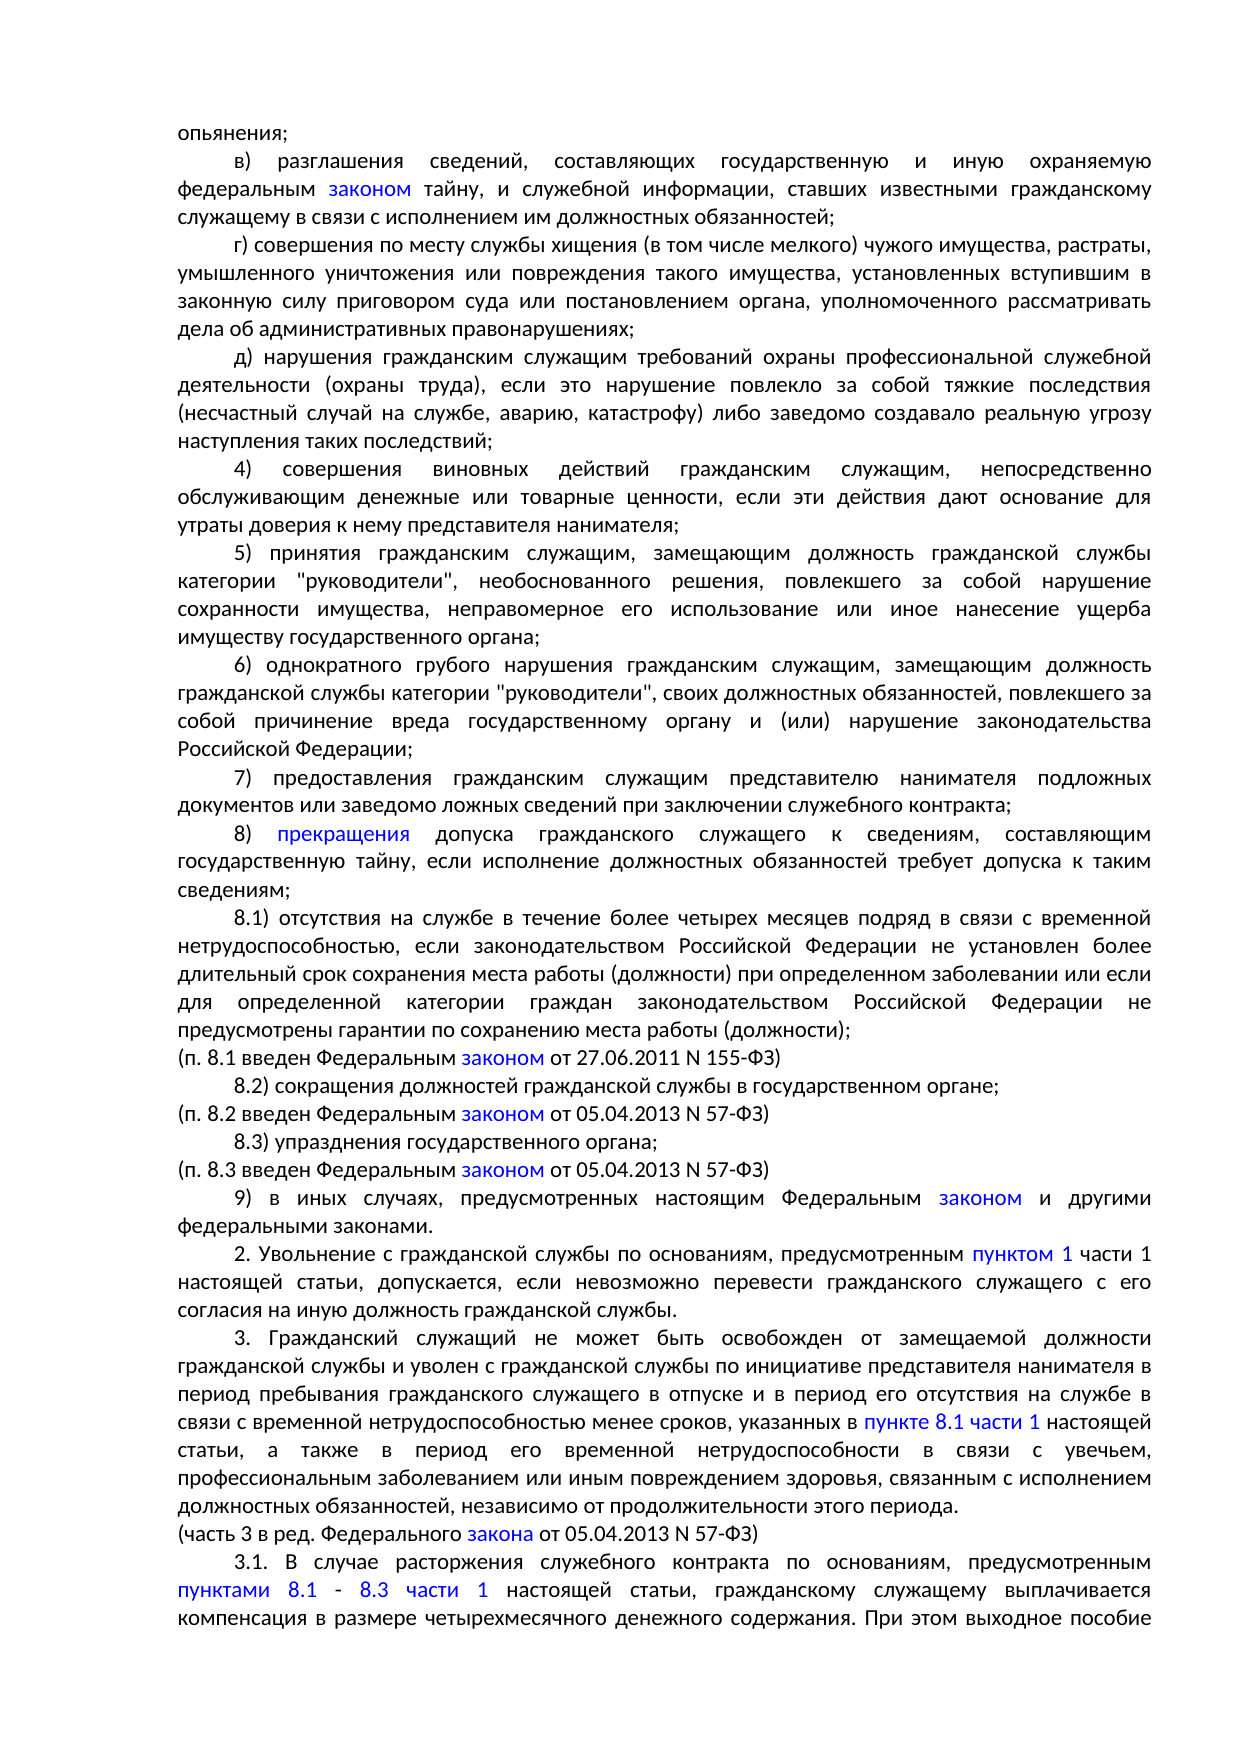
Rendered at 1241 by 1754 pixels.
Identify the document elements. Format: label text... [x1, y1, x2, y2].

text 8.3) упразднения государственного органа; [177, 1127, 1152, 1155]
text 5) принятия гражданским служащим, замещающим должность гражданской службы категории "руководители", необоснованного решения, повлекшего за собой нарушение сохранности имущества, неправомерное его использование или иное нанесение ущерба имуществу государственного органа; [177, 538, 1152, 651]
text д) нарушения гражданским служащим требований охраны профессиональной служебной деятельности (охраны труда), если это нарушение повлекло за собой тяжкие последствия (несчастный случай на службе, аварию, катастрофу) либо заведомо создавало реальную угрозу наступления таких последствий; [177, 342, 1152, 454]
text 8.1) отсутствия на службе в течение более четырех месяцев подряд в связи с временной нетрудоспособностью, если законодательством Российской Федерации не установлен более длительный срок сохранения места работы (должности) при определенном заболевании или если для определенной категории граждан законодательством Российской Федерации не предусмотрены гарантии по сохранению места работы (должности); [177, 903, 1152, 1043]
text 3. Гражданский служащий не может быть освобожден от замещаемой должности гражданской службы и уволен с гражданской службы по инициативе представителя нанимателя в период пребывания гражданского служащего в отпуске и в период его отсутствия на службе в связи с временной нетрудоспособностью менее сроков, указанных в пункте 8.1 части 1 настоящей статьи, а также в период его временной нетрудоспособности в связи с увечьем, профессиональным заболеванием или иным повреждением здоровья, связанным с исполнением должностных обязанностей, независимо от продолжительности этого периода. [177, 1323, 1152, 1519]
text (п. 8.1 введен Федеральным законом от 27.06.2011 N 155-ФЗ) [177, 1043, 1152, 1071]
text 8.2) сокращения должностей гражданской службы в государственном органе; [177, 1071, 1152, 1099]
text (п. 8.3 введен Федеральным законом от 05.04.2013 N 57-ФЗ) [177, 1155, 1152, 1183]
text 8) прекращения допуска гражданского служащего к сведениям, составляющим государственную тайну, если исполнение должностных обязанностей требует допуска к таким сведениям; [177, 819, 1152, 903]
text г) совершения по месту службы хищения (в том числе мелкого) чужого имущества, растраты, умышленного уничтожения или повреждения такого имущества, установленных вступившим в законную силу приговором суда или постановлением органа, уполномоченного рассматривать дела об административных правонарушениях; [177, 230, 1152, 342]
text 9) в иных случаях, предусмотренных настоящим Федеральным законом и другими федеральными законами. [177, 1183, 1152, 1239]
text 2. Увольнение с гражданской службы по основаниям, предусмотренным пунктом 1 части 1 настоящей статьи, допускается, если невозможно перевести гражданского служащего с его согласия на иную должность гражданской службы. [177, 1239, 1152, 1323]
text 6) однократного грубого нарушения гражданским служащим, замещающим должность гражданской службы категории "руководители", своих должностных обязанностей, повлекшего за собой причинение вреда государственному органу и (или) нарушение законодательства Российской Федерации; [177, 651, 1152, 763]
text 7) предоставления гражданским служащим представителю нанимателя подложных документов или заведомо ложных сведений при заключении служебного контракта; [177, 763, 1152, 819]
text (часть 3 в ред. Федерального закона от 05.04.2013 N 57-ФЗ) [177, 1519, 1152, 1547]
text в) разглашения сведений, составляющих государственную и иную охраняемую федеральным законом тайну, и служебной информации, ставших известными гражданскому служащему в связи с исполнением им должностных обязанностей; [177, 146, 1152, 230]
text (п. 8.2 введен Федеральным законом от 05.04.2013 N 57-ФЗ) [177, 1099, 1152, 1127]
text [177, 118, 1152, 146]
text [177, 1547, 1152, 1631]
text 4) совершения виновных действий гражданским служащим, непосредственно обслуживающим денежные или товарные ценности, если эти действия дают основание для утраты доверия к нему представителя нанимателя; [177, 454, 1152, 538]
